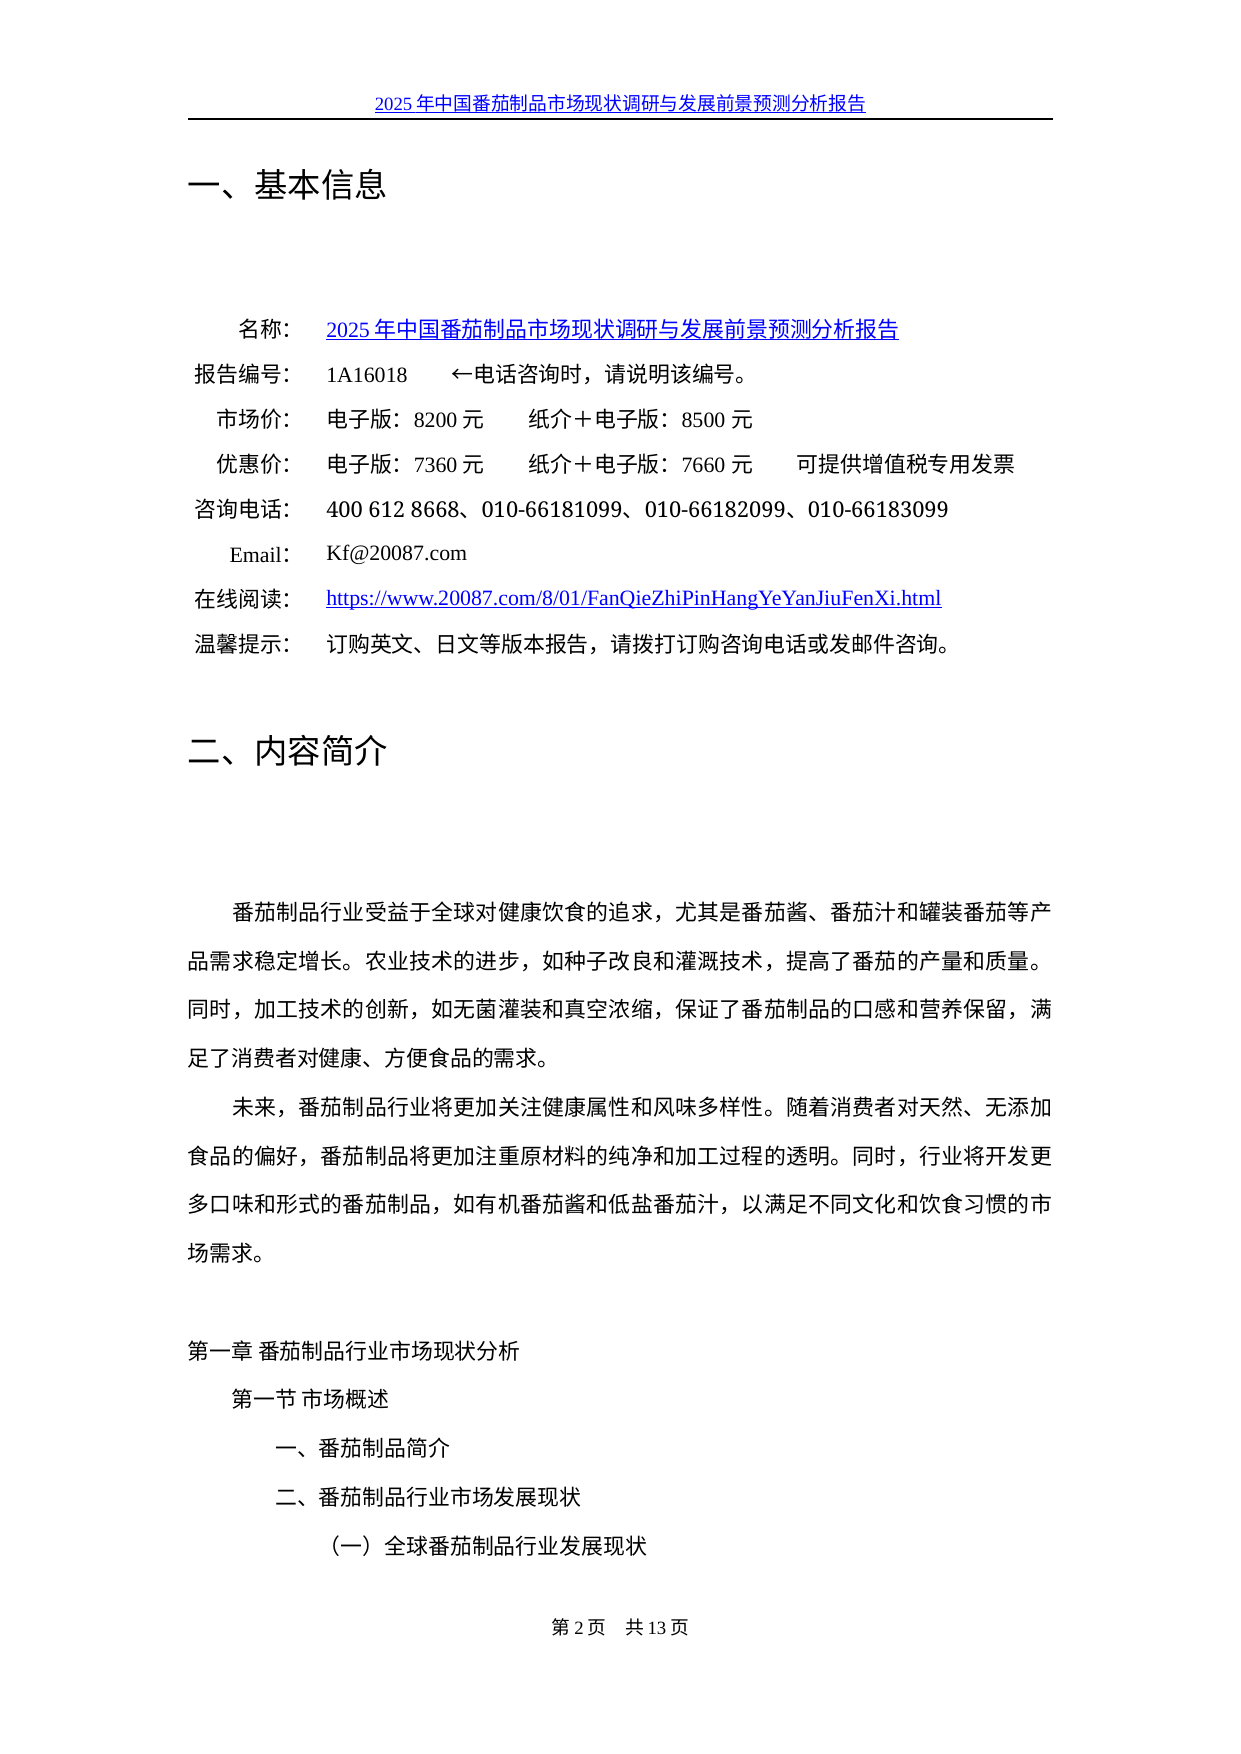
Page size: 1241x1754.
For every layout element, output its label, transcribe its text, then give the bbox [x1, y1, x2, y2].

table_cell [315, 582, 1073, 627]
table_cell 在线阅读： [167, 582, 315, 627]
title 一、基本信息 [187, 150, 1053, 215]
table_cell 咨询电话： [167, 492, 315, 537]
table_cell 电子版：8200 元 纸介＋电子版：8500 元 [315, 402, 1073, 447]
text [187, 894, 1053, 1561]
table_cell 优惠价： [167, 447, 315, 492]
table_cell 1A16018 ←电话咨询时，请说明该编号。 [315, 357, 1073, 402]
table_cell 400 612 8668、010-66181099、010-66182099、010-66183099 [315, 492, 1073, 537]
table_cell Email： [167, 537, 315, 582]
table_cell 订购英文、日文等版本报告，请拨打订购咨询电话或发邮件咨询。 [315, 627, 1073, 672]
table_header 名称： [167, 312, 315, 357]
table_cell 报告编号： [167, 357, 315, 402]
table_cell 电子版：7360 元 纸介＋电子版：7660 元 可提供增值税专用发票 [315, 447, 1073, 492]
table_cell 温馨提示： [167, 627, 315, 672]
table_cell 市场价： [167, 402, 315, 447]
table_cell Kf@20087.com [315, 537, 1073, 582]
table_header 2025年中国番茄制品市场现状调研与发展前景预测分析报告 [315, 312, 1073, 357]
title 二、内容简介 [187, 717, 1053, 782]
